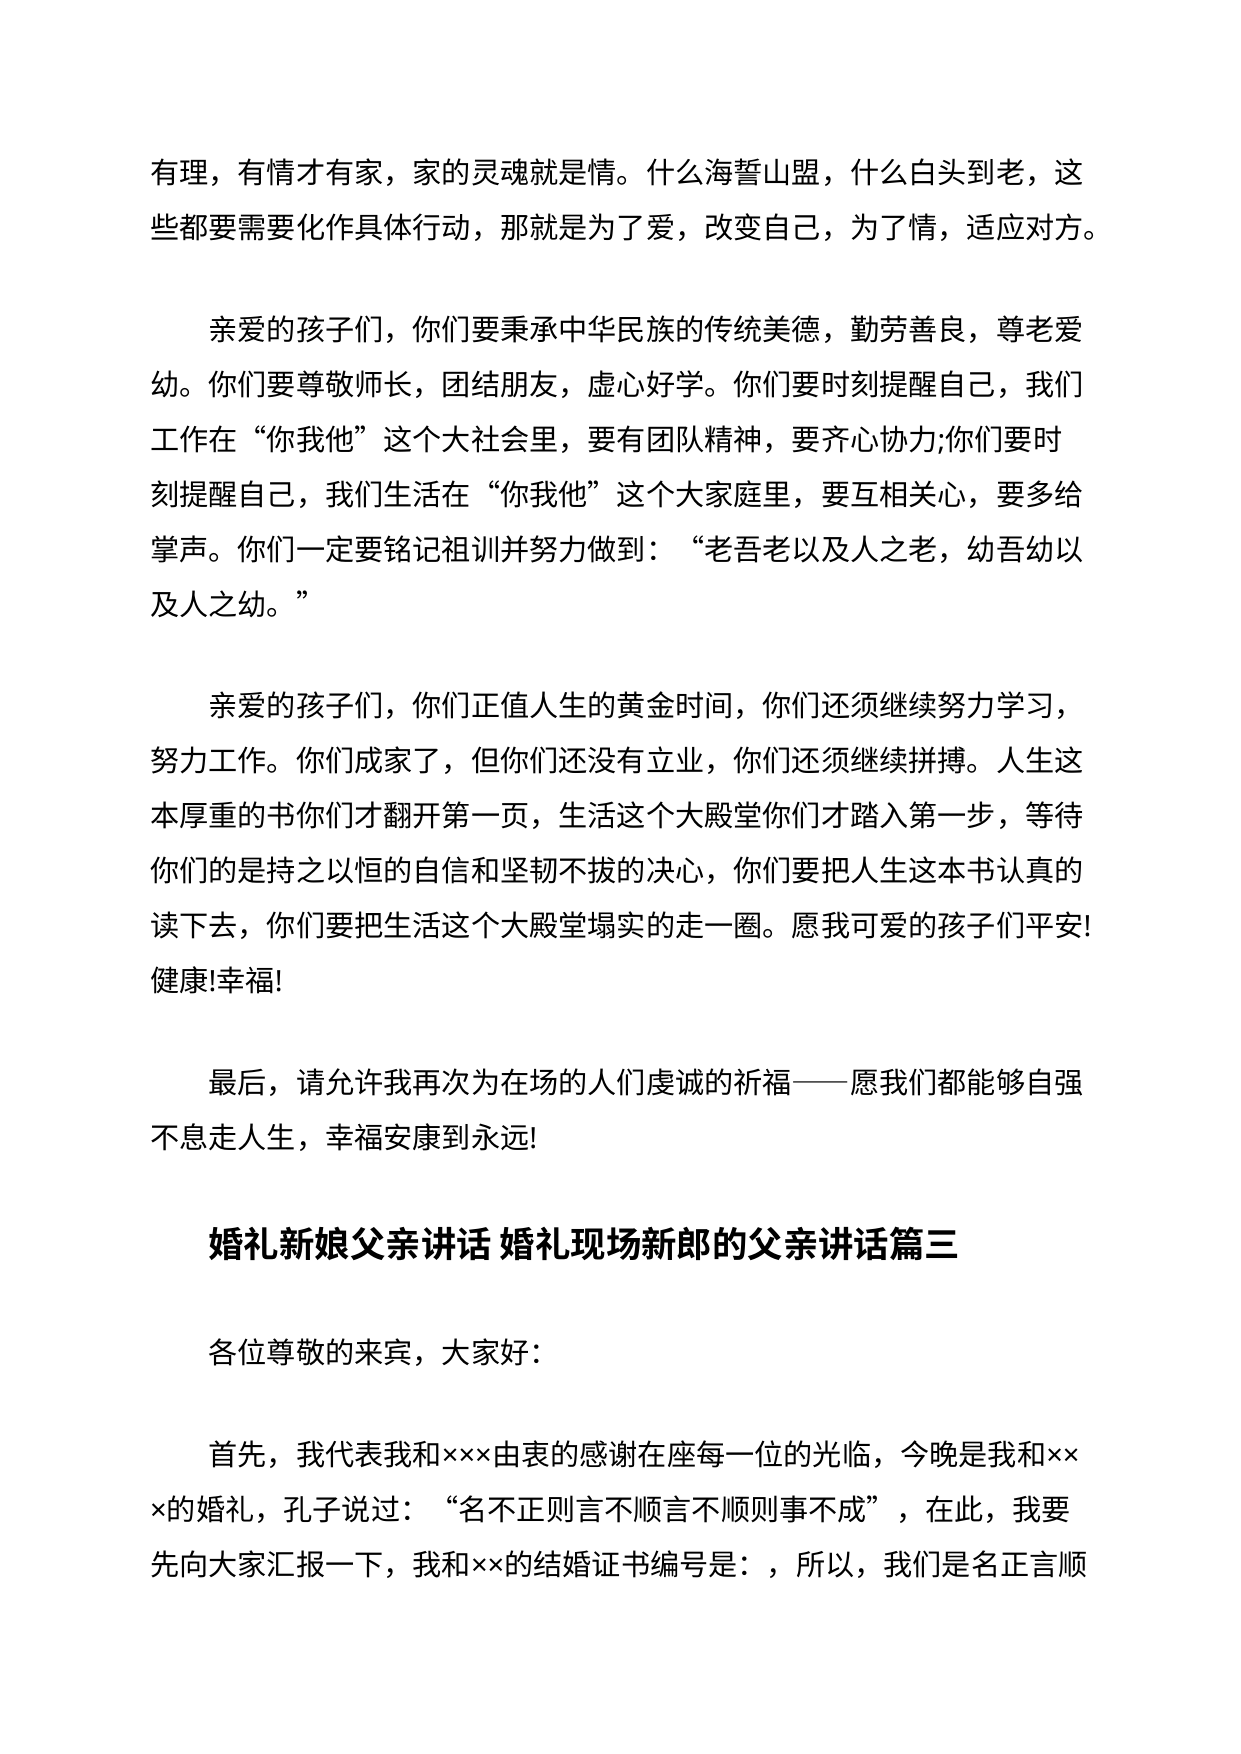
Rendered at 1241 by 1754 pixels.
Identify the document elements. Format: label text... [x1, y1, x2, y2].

text 婚礼新娘父亲讲话 婚礼现场新郎的父亲讲话篇三 [150, 1216, 1090, 1268]
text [150, 1432, 1090, 1584]
text 亲爱的孩子们，你们正值人生的黄金时间，你们还须继续努力学习，努力工作。你们成家了，但你们还没有立业，你们还须继续拼搏。人生这本厚重的书你们才翻开第一页，生活这个大殿堂你们才踏入第一步，等待你们的是持之以恒的自信和坚韧不拔的决心，你们要把人生这本书认真的读下去，你们要把生活这个大殿堂塌实的走一圈。愿我可爱的孩子们平安!健康!幸福! [150, 683, 1090, 1000]
text 各位尊敬的来宾，大家好： [150, 1330, 1090, 1372]
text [150, 150, 1090, 247]
text 亲爱的孩子们，你们要秉承中华民族的传统美德，勤劳善良，尊老爱幼。你们要尊敬师长，团结朋友，虚心好学。你们要时刻提醒自己，我们工作在“你我他”这个大社会里，要有团队精神，要齐心协力;你们要时刻提醒自己，我们生活在“你我他”这个大家庭里，要互相关心，要多给掌声。你们一定要铭记祖训并努力做到：“老吾老以及人之老，幼吾幼以及人之幼。” [150, 307, 1090, 623]
text 最后，请允许我再次为在场的人们虔诚的祈福——愿我们都能够自强不息走人生，幸福安康到永远! [150, 1059, 1090, 1157]
